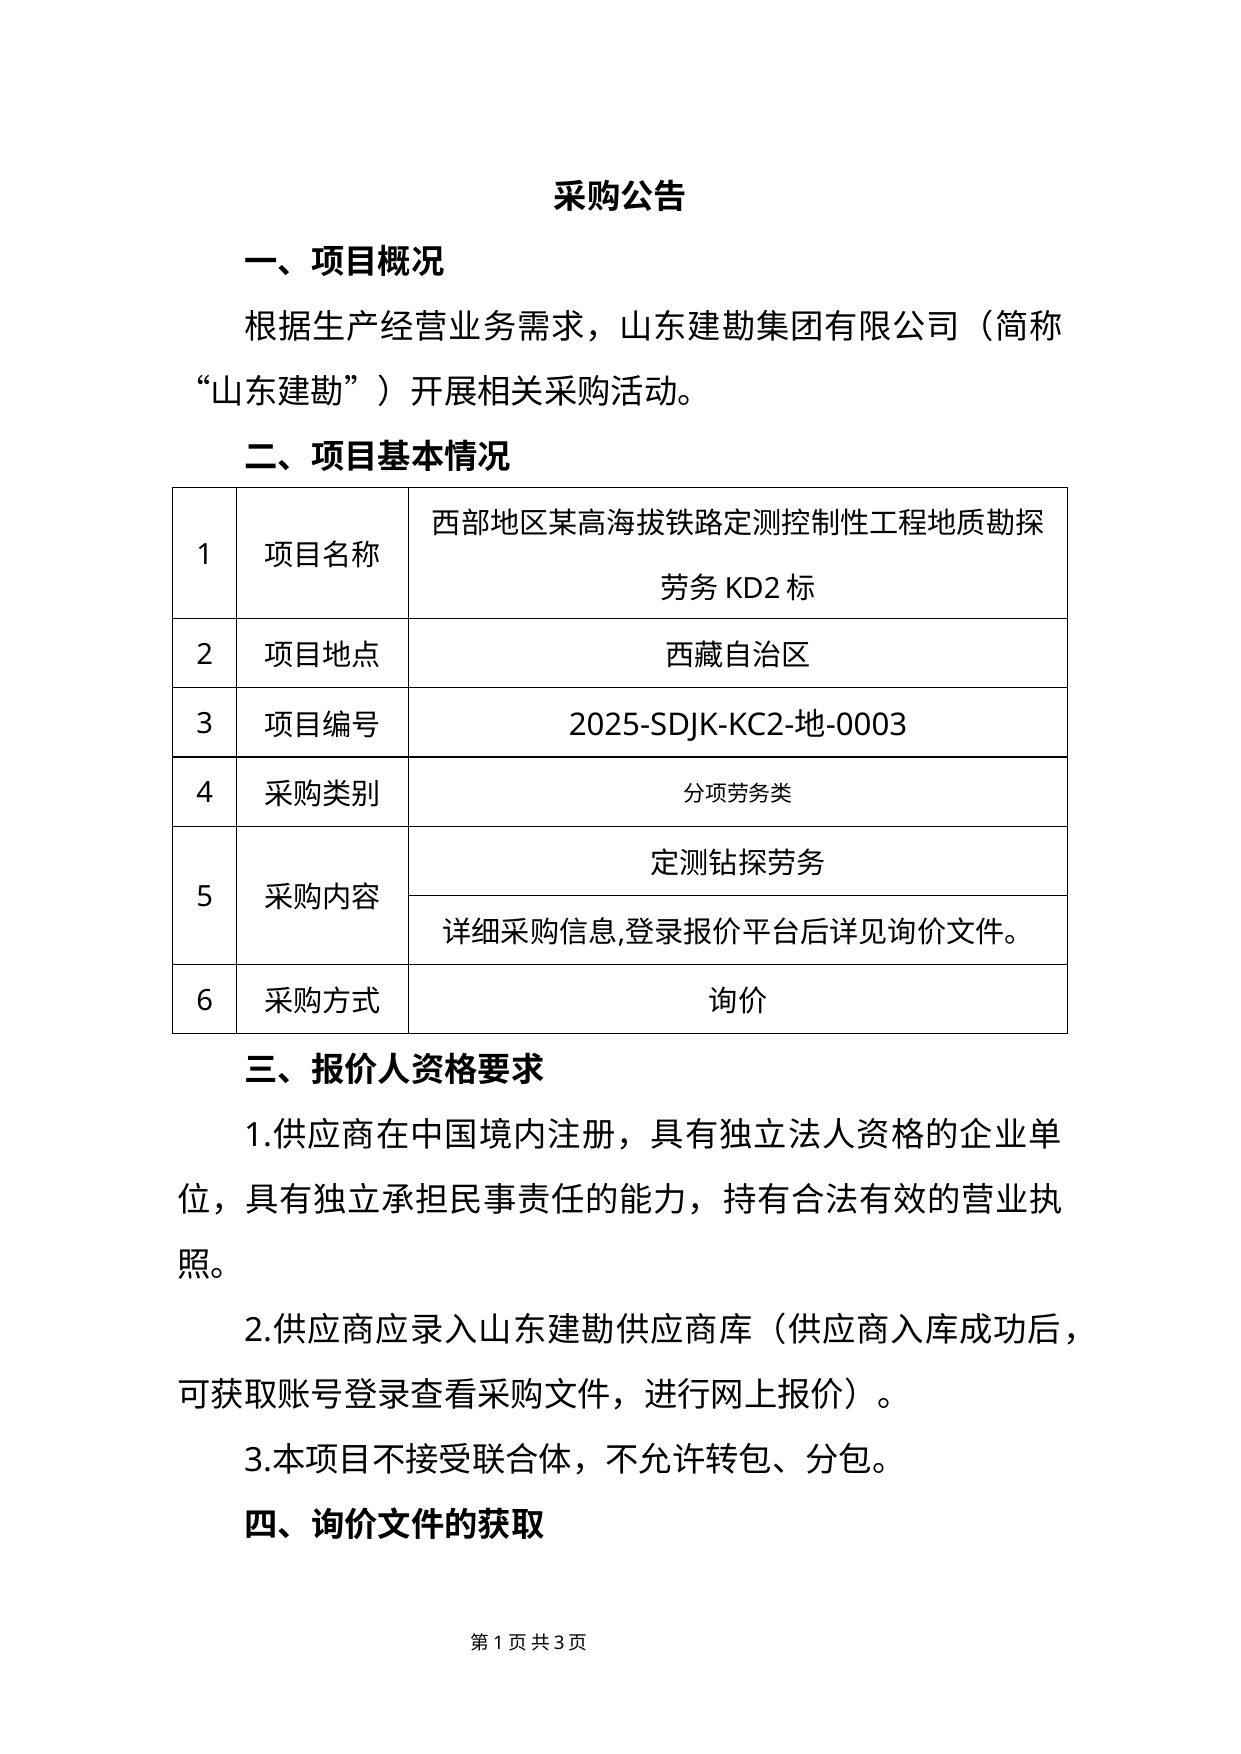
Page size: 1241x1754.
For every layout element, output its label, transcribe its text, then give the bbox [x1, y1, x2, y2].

table_cell 定测钻探劳务 [409, 827, 1067, 895]
table_cell 4 [173, 758, 236, 826]
table_cell 询价 [409, 965, 1067, 1033]
table_cell 采购类别 [237, 758, 408, 826]
table_cell 2 [173, 619, 236, 687]
table_cell 采购方式 [237, 965, 408, 1033]
text 1.供应商在中国境内注册，具有独立法人资格的企业单位，具有独立承担民事责任的能力，持有合法有效的营业执照。 [177, 1099, 1063, 1294]
table_header 项目名称 [237, 488, 408, 618]
text 一、项目概况 [177, 227, 1063, 292]
table_cell 3 [173, 688, 236, 756]
table_cell 6 [173, 965, 236, 1033]
table_cell 采购内容 [237, 827, 408, 964]
table_cell 详细采购信息,登录报价平台后详见询价文件。 [409, 896, 1067, 964]
text 四、询价文件的获取 [177, 1489, 1063, 1554]
text 二、项目基本情况 [177, 422, 1063, 487]
text 根据生产经营业务需求，山东建勘集团有限公司（简称“山东建勘”）开展相关采购活动。 [177, 292, 1063, 422]
text 三、报价人资格要求 [177, 1034, 1063, 1099]
table_header 1 [173, 488, 236, 618]
table_cell 项目编号 [237, 688, 408, 756]
table_cell 5 [173, 827, 236, 964]
table_header 西部地区某高海拔铁路定测控制性工程地质勘探劳务KD2标 [409, 488, 1067, 618]
text 采购公告 [177, 162, 1063, 227]
table_cell 2025-SDJK-KC2-地-0003 [409, 688, 1067, 756]
table_cell 项目地点 [237, 619, 408, 687]
table_cell 西藏自治区 [409, 619, 1067, 687]
text 2.供应商应录入山东建勘供应商库（供应商入库成功后，可获取账号登录查看采购文件，进行网上报价）。 [177, 1294, 1063, 1424]
text 3.本项目不接受联合体，不允许转包、分包。 [177, 1424, 1063, 1489]
